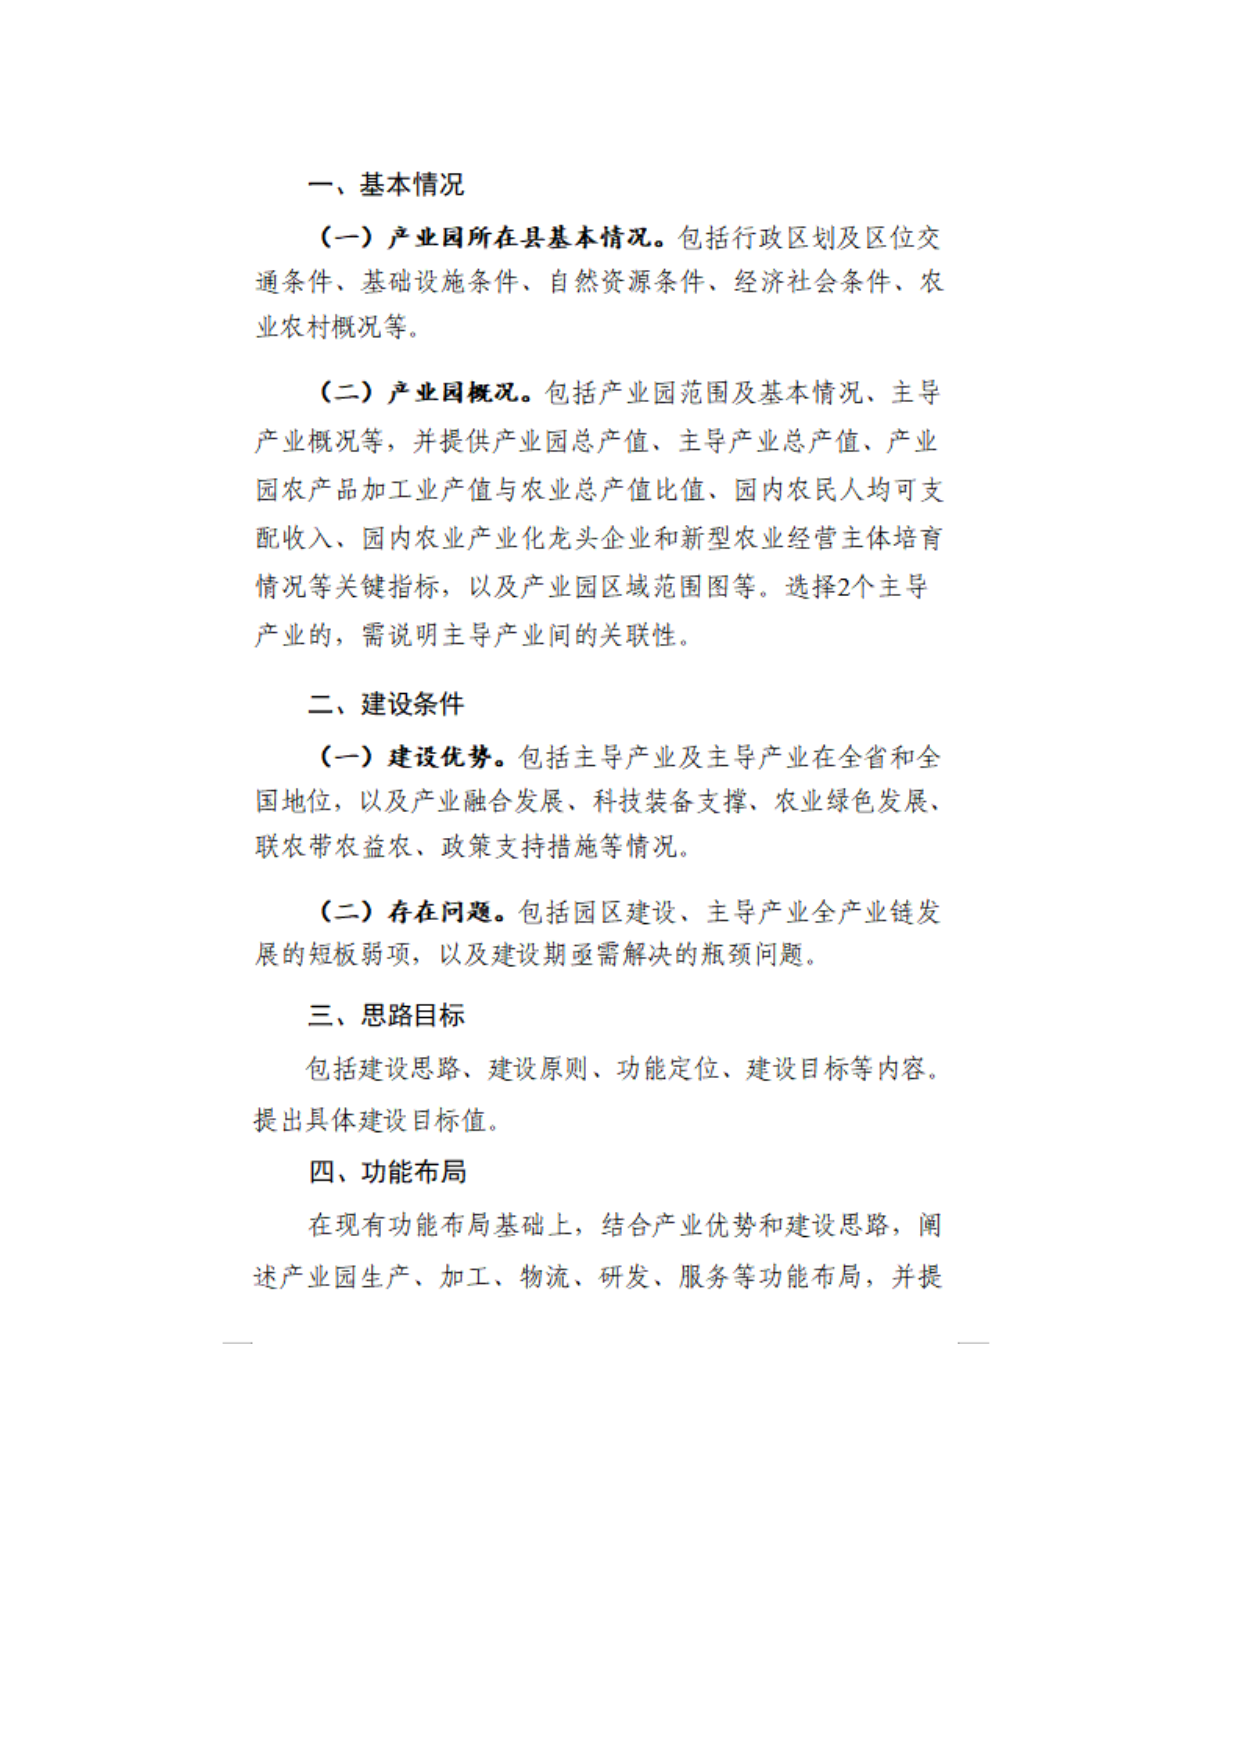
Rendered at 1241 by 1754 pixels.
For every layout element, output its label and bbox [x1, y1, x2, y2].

picture [187, 162, 1063, 1344]
